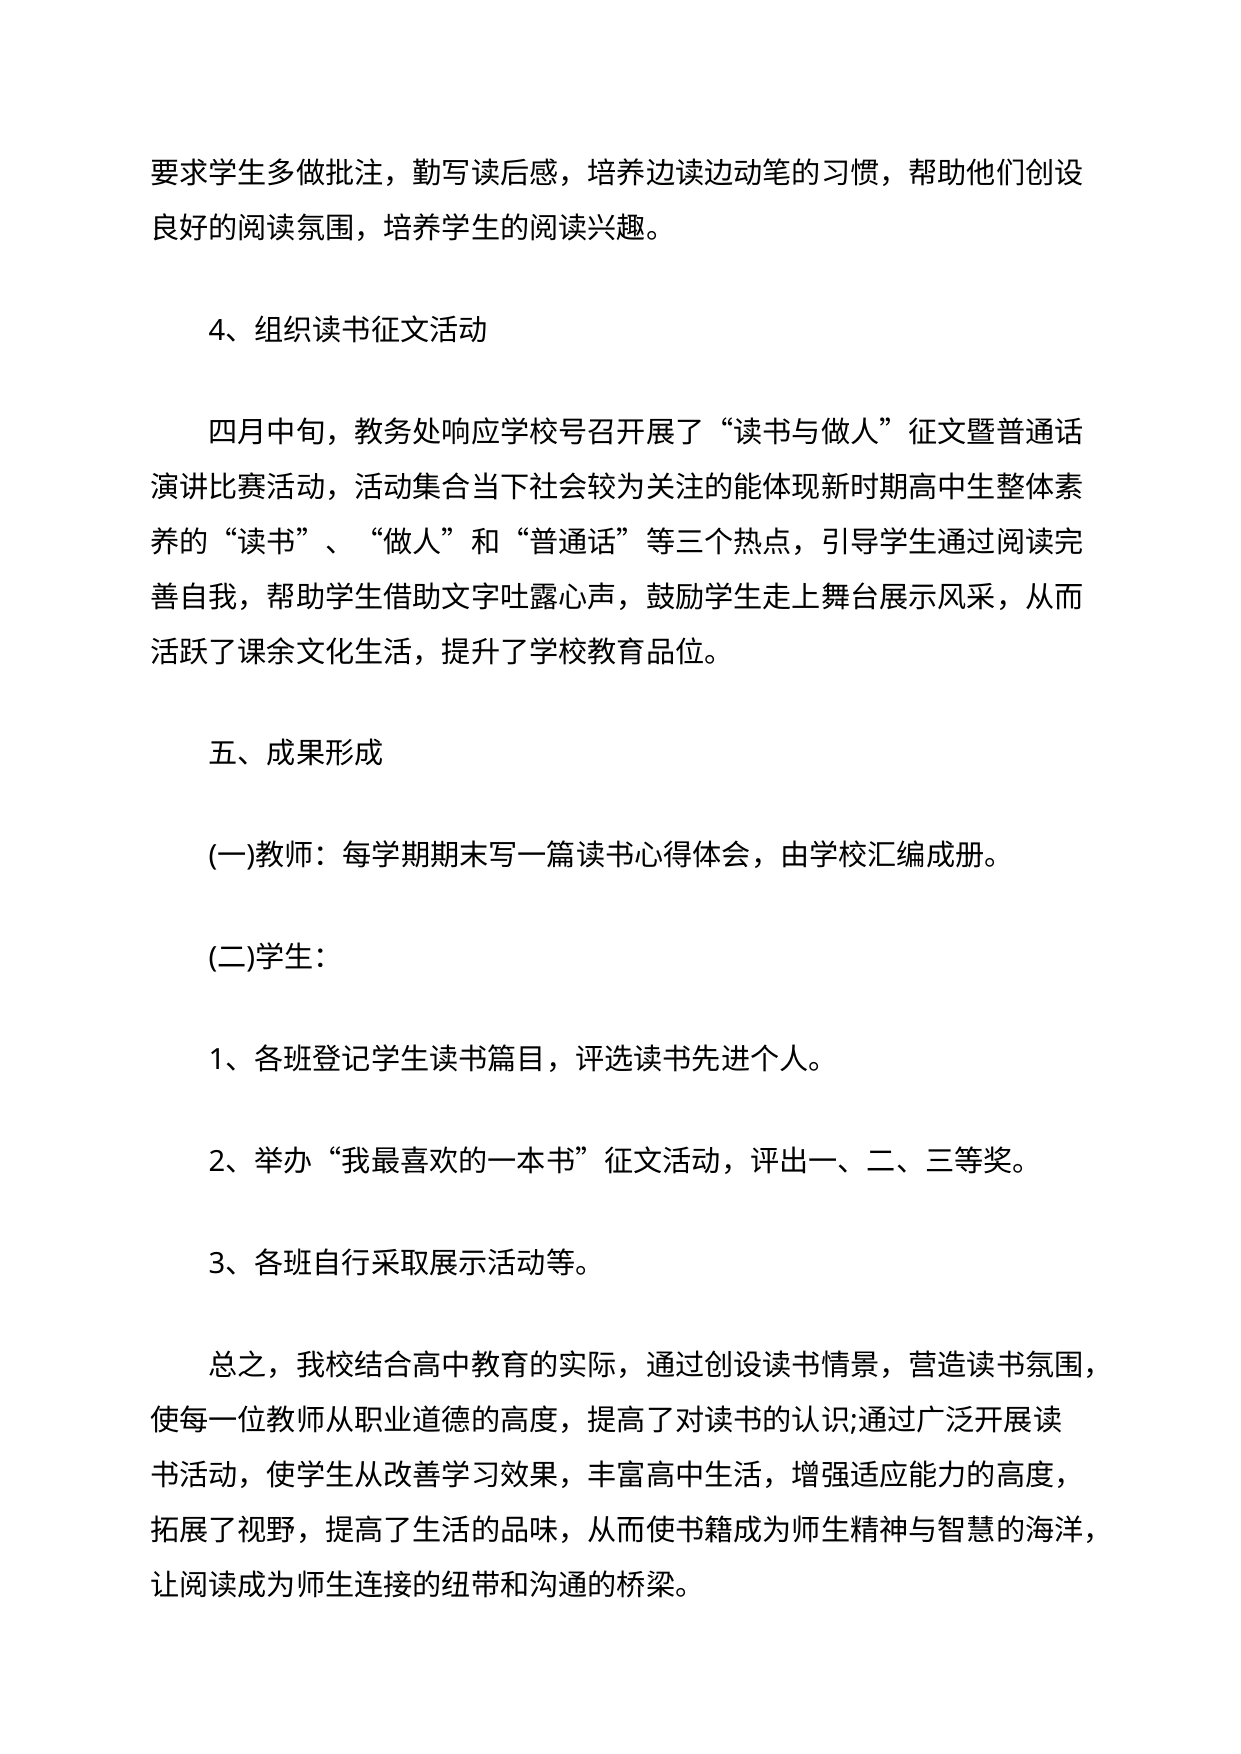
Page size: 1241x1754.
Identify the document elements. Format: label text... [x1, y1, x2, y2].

text (一)教师：每学期期末写一篇读书心得体会，由学校汇编成册。 [150, 832, 1090, 874]
text 总之，我校结合高中教育的实际，通过创设读书情景，营造读书氛围，使每一位教师从职业道德的高度，提高了对读书的认识;通过广泛开展读书活动，使学生从改善学习效果，丰富高中生活，增强适应能力的高度，拓展了视野，提高了生活的品味，从而使书籍成为师生精神与智慧的海洋，让阅读成为师生连接的纽带和沟通的桥梁。 [150, 1342, 1090, 1604]
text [150, 150, 1090, 247]
text 2、举办“我最喜欢的一本书”征文活动，评出一、二、三等奖。 [150, 1138, 1090, 1180]
text 五、成果形成 [150, 730, 1090, 772]
text 1、各班登记学生读书篇目，评选读书先进个人。 [150, 1036, 1090, 1078]
text 3、各班自行采取展示活动等。 [150, 1240, 1090, 1282]
text (二)学生： [150, 934, 1090, 976]
text 4、组织读书征文活动 [150, 307, 1090, 349]
text 四月中旬，教务处响应学校号召开展了“读书与做人”征文暨普通话演讲比赛活动，活动集合当下社会较为关注的能体现新时期高中生整体素养的“读书”、“做人”和“普通话”等三个热点，引导学生通过阅读完善自我，帮助学生借助文字吐露心声，鼓励学生走上舞台展示风采，从而活跃了课余文化生活，提升了学校教育品位。 [150, 409, 1090, 671]
